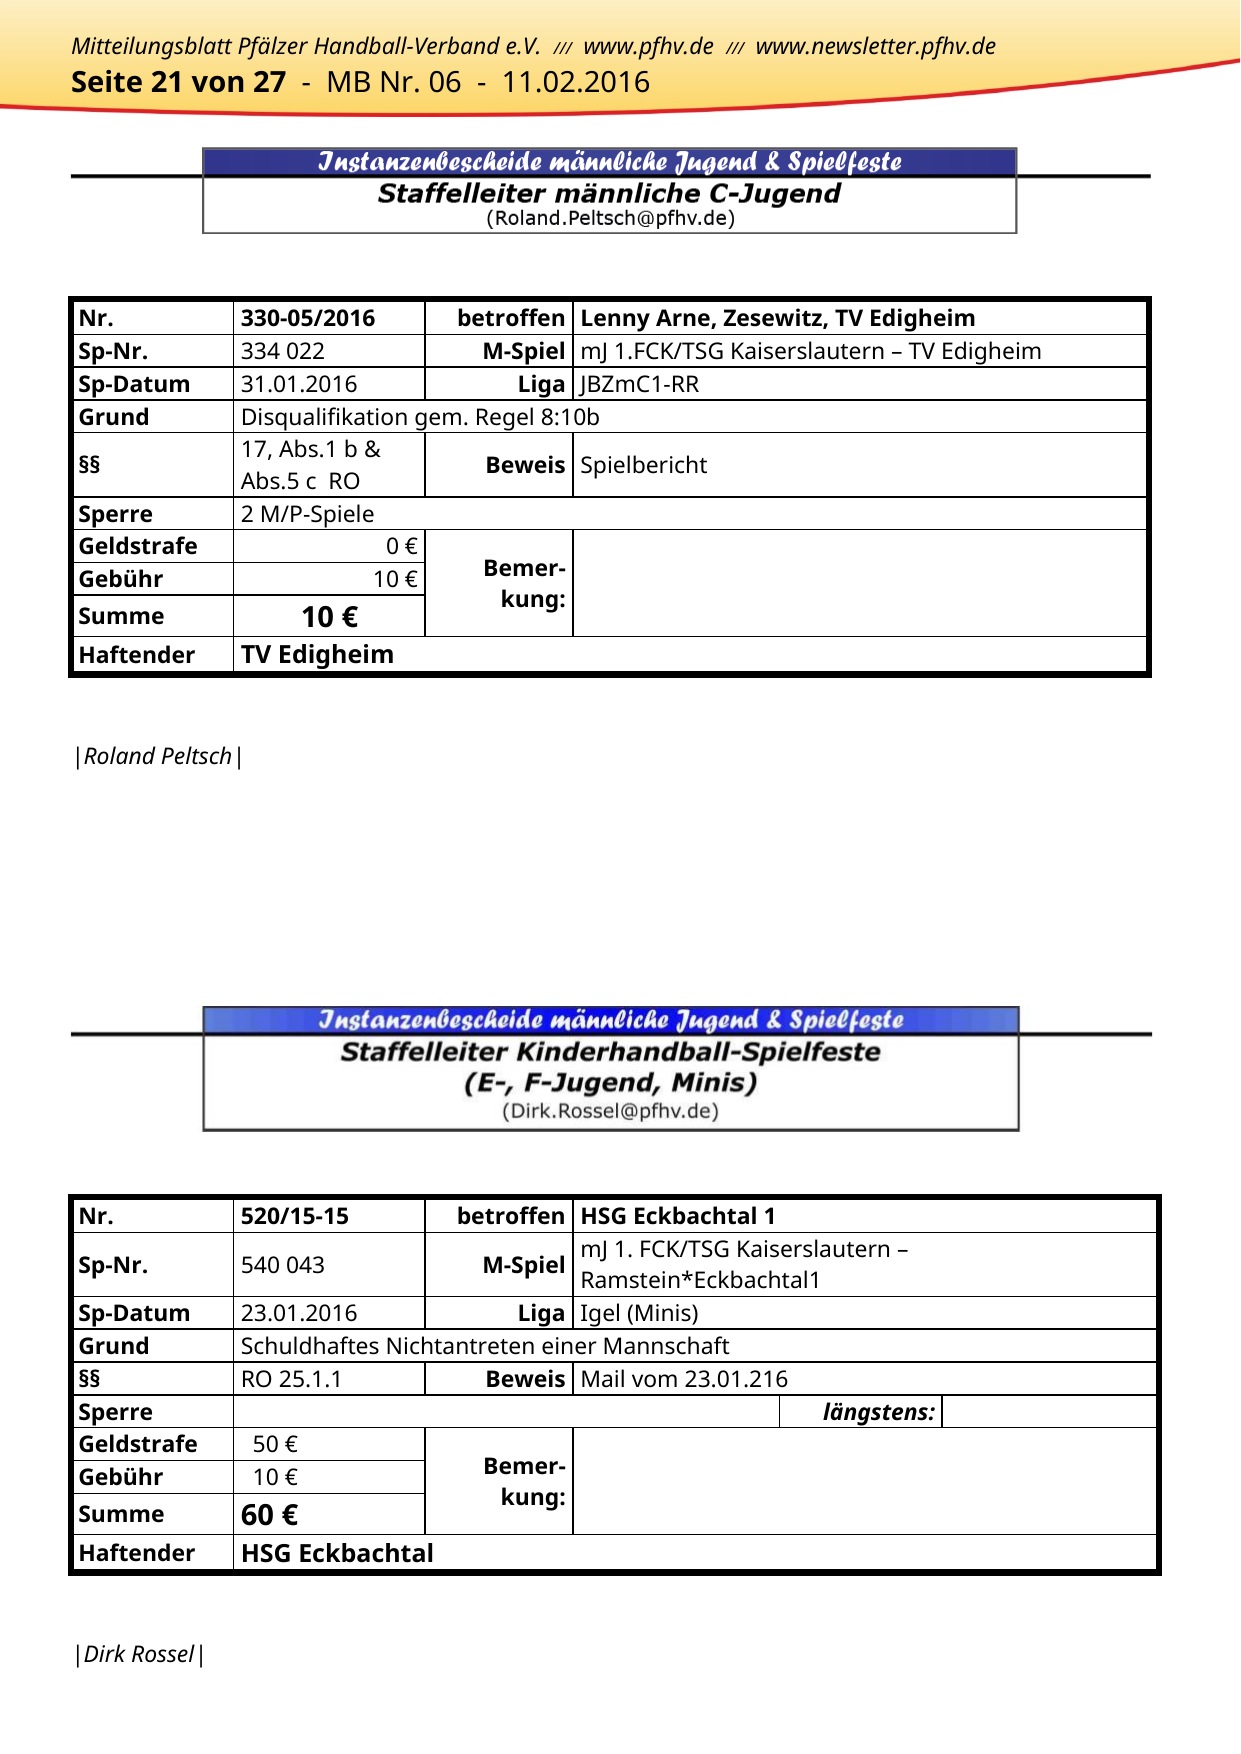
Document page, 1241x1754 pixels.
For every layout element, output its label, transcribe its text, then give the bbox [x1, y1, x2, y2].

table_cell 10 € [234, 596, 424, 636]
table_cell RO 25.1.1 [234, 1363, 424, 1394]
table_cell 17, Abs.1 b & Abs.5 c RO [234, 433, 424, 496]
table_cell Gebühr [74, 1461, 233, 1492]
table_cell §§ [74, 433, 233, 496]
table_cell [234, 1396, 779, 1427]
table_cell Sperre [74, 498, 233, 529]
table_cell §§ [74, 1363, 233, 1394]
table_cell [574, 1428, 1156, 1534]
table_header Lenny Arne, Zesewitz, TV Edigheim [574, 302, 1146, 333]
table_cell mJ 1.FCK/TSG Kaiserslautern – TV Edigheim [574, 335, 1146, 366]
table_cell Summe [74, 1494, 233, 1534]
table_cell Haftender [74, 637, 233, 671]
table_cell Beweis [426, 433, 572, 496]
table_cell mJ 1. FCK/TSG Kaiserslautern – Ramstein*Eckbachtal1 [574, 1233, 1156, 1296]
table_cell 10 € [234, 563, 424, 594]
table_header 330-05/2016 [234, 302, 424, 333]
table_cell Sp-Datum [74, 1297, 233, 1328]
table_cell Igel (Minis) [574, 1297, 1156, 1328]
table_cell Summe [74, 596, 233, 636]
table_cell Sp-Datum [74, 368, 233, 399]
table_cell Grund [74, 401, 233, 432]
table_cell längstens: [780, 1396, 941, 1427]
table_cell 23.01.2016 [234, 1297, 424, 1328]
table_cell Liga [426, 1297, 572, 1328]
picture [70, 1006, 1153, 1132]
text |Roland Peltsch| [71, 740, 1169, 771]
table_cell 334 022 [234, 335, 424, 366]
table_cell Liga [426, 368, 572, 399]
table_cell HSG Eckbachtal [234, 1535, 1156, 1569]
table_cell [574, 530, 1146, 636]
table_cell Geldstrafe [74, 530, 233, 562]
table_cell Bemer-kung: [426, 530, 572, 636]
table_cell JBZmC1-RR [574, 368, 1146, 399]
table_cell Geldstrafe [74, 1428, 233, 1459]
table_cell 2 M/P-Spiele [234, 498, 1146, 529]
table_cell Haftender [74, 1535, 233, 1569]
table_cell Beweis [426, 1363, 572, 1394]
table_cell 540 043 [234, 1233, 424, 1296]
table_cell Sperre [74, 1396, 233, 1427]
table_cell 10 € [234, 1461, 424, 1492]
table_cell Schuldhaftes Nichtantreten einer Mannschaft [234, 1330, 1156, 1361]
table_cell Bemer-kung: [426, 1428, 572, 1534]
table_cell Spielbericht [574, 433, 1146, 496]
table_cell 0 € [234, 530, 424, 562]
picture [0, 0, 1241, 117]
table_cell Mail vom 23.01.216 [574, 1363, 1156, 1394]
table_header Nr. [74, 1200, 233, 1231]
table_cell 60 € [234, 1494, 424, 1534]
table_cell Disqualifikation gem. Regel 8:10b [234, 401, 1146, 432]
table_header betroffen [426, 302, 572, 333]
table_cell M-Spiel [426, 1233, 572, 1296]
table_cell TV Edigheim [234, 637, 1146, 671]
table_header HSG Eckbachtal 1 [574, 1200, 1156, 1231]
text |Dirk Rossel| [71, 1638, 1169, 1669]
table_cell 31.01.2016 [234, 368, 424, 399]
table_header Nr. [74, 302, 233, 333]
picture [70, 147, 1151, 234]
table_cell [943, 1396, 1156, 1427]
table_header betroffen [426, 1200, 572, 1231]
table_header 520/15-15 [234, 1200, 424, 1231]
table_cell Sp-Nr. [74, 1233, 233, 1296]
table_cell M-Spiel [426, 335, 572, 366]
table_cell Sp-Nr. [74, 335, 233, 366]
table_cell Gebühr [74, 563, 233, 594]
table_cell 50 € [234, 1428, 424, 1459]
table_cell Grund [74, 1330, 233, 1361]
